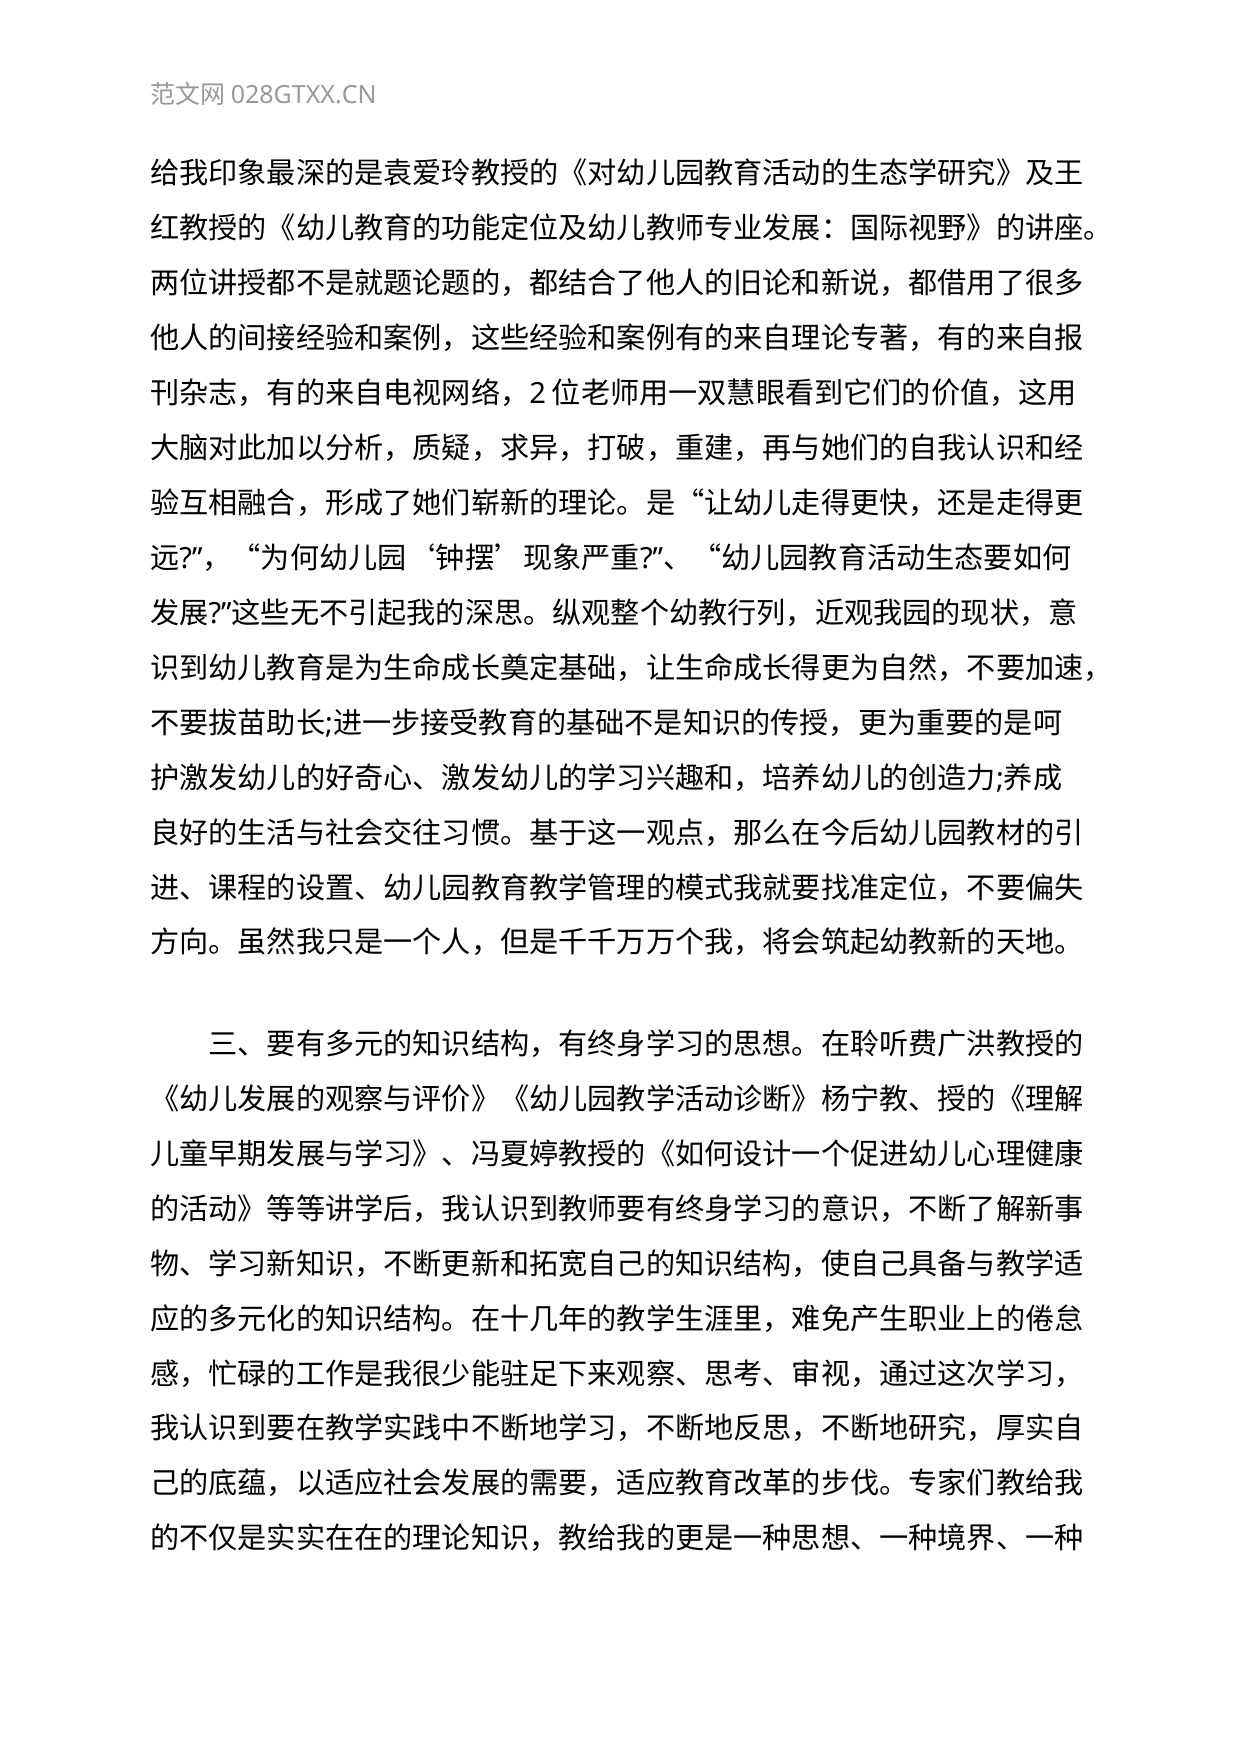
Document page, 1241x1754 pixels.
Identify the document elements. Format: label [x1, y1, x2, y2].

text [150, 150, 1090, 961]
text [150, 1021, 1090, 1557]
